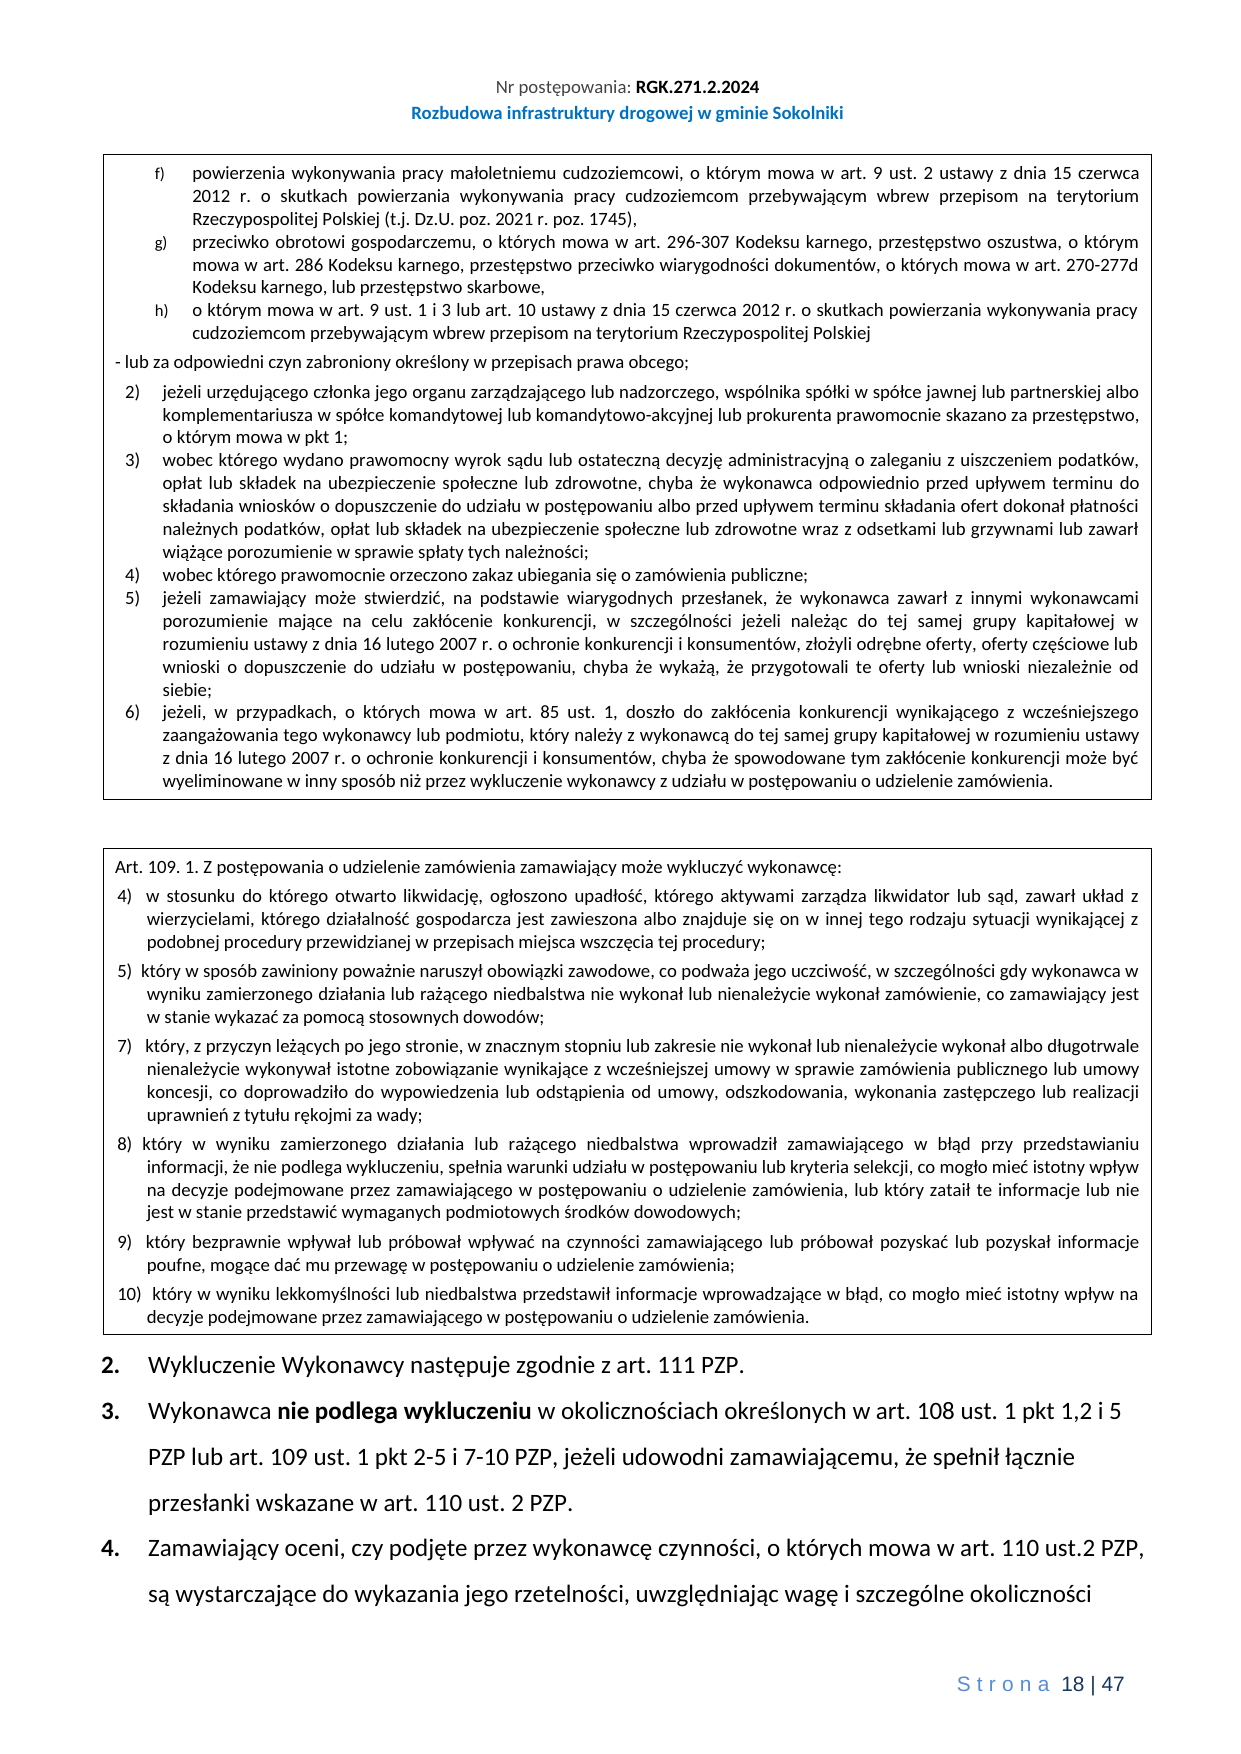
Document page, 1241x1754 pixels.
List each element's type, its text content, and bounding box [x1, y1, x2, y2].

list Wykonawca nie podlega wykluczeniu w okolicznościach określonych w art. 108 ust. 1 pkt 1,2 i 5 PZP lub art. 109 ust. 1 pkt 2-5 i 7-10 PZP, jeżeli udowodni zamawiającemu, że spełnił łącznie przesłanki wskazane w art. 110 ust. 2 PZP. [101, 1395, 1151, 1517]
list Wykluczenie Wykonawcy następuje zgodnie z art. 111 PZP. [101, 1350, 1151, 1380]
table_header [104, 155, 1151, 799]
table_header Art. 109. 1. Z postępowania o udzielenie zamówienia zamawiający może wykluczyć wykonawcę: 4) w stosunku do którego otwarto likwidację, ogłoszono upadłość, którego aktywami zarządza likwidator lub sąd, zawarł układ z wierzycielami, którego działalność gospodarcza jest zawieszona albo znajduje się on w innej tego rodzaju sytuacji wynikającej z podobnej procedury przewidzianej w przepisach miejsca wszczęcia tej procedury; 5) który w sposób zawiniony poważnie naruszył obowiązki zawodowe, co podważa jego uczciwość, w szczególności gdy wykonawca w wyniku zamierzonego działania lub rażącego niedbalstwa nie wykonał lub nienależycie wykonał zamówienie, co zamawiający jest w stanie wykazać za pomocą stosownych dowodów; 7) który, z przyczyn leżących po jego stronie, w znacznym stopniu lub zakresie nie wykonał lub nienależycie wykonał albo długotrwale nienależycie wykonywał istotne zobowiązanie wynikające z wcześniejszej umowy w sprawie zamówienia publicznego lub umowy koncesji, co doprowadziło do wypowiedzenia lub odstąpienia od umowy, odszkodowania, wykonania zastępczego lub realizacji uprawnień z tytułu rękojmi za wady; 8) który w wyniku zamierzonego działania lub rażącego niedbalstwa wprowadził zamawiającego w błąd przy przedstawianiu informacji, że nie podlega wykluczeniu, spełnia warunki udziału w postępowaniu lub kryteria selekcji, co mogło mieć istotny wpływ na decyzje podejmowane przez zamawiającego w postępowaniu o udzielenie zamówienia, lub który zataił te informacje lub nie jest w stanie przedstawić wymaganych podmiotowych środków dowodowych; 9) który bezprawnie wpływał lub próbował wpływać na czynności zamawiającego lub próbował pozyskać lub pozyskał informacje poufne, mogące dać mu przewagę w postępowaniu o udzielenie zamówienia; 10) który w wyniku lekkomyślności lub niedbalstwa przedstawił informacje wprowadzające w błąd, co mogło mieć istotny wpływ na decyzje podejmowane przez zamawiającego w postępowaniu o udzielenie zamówienia. [104, 849, 1151, 1334]
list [101, 1533, 1151, 1609]
